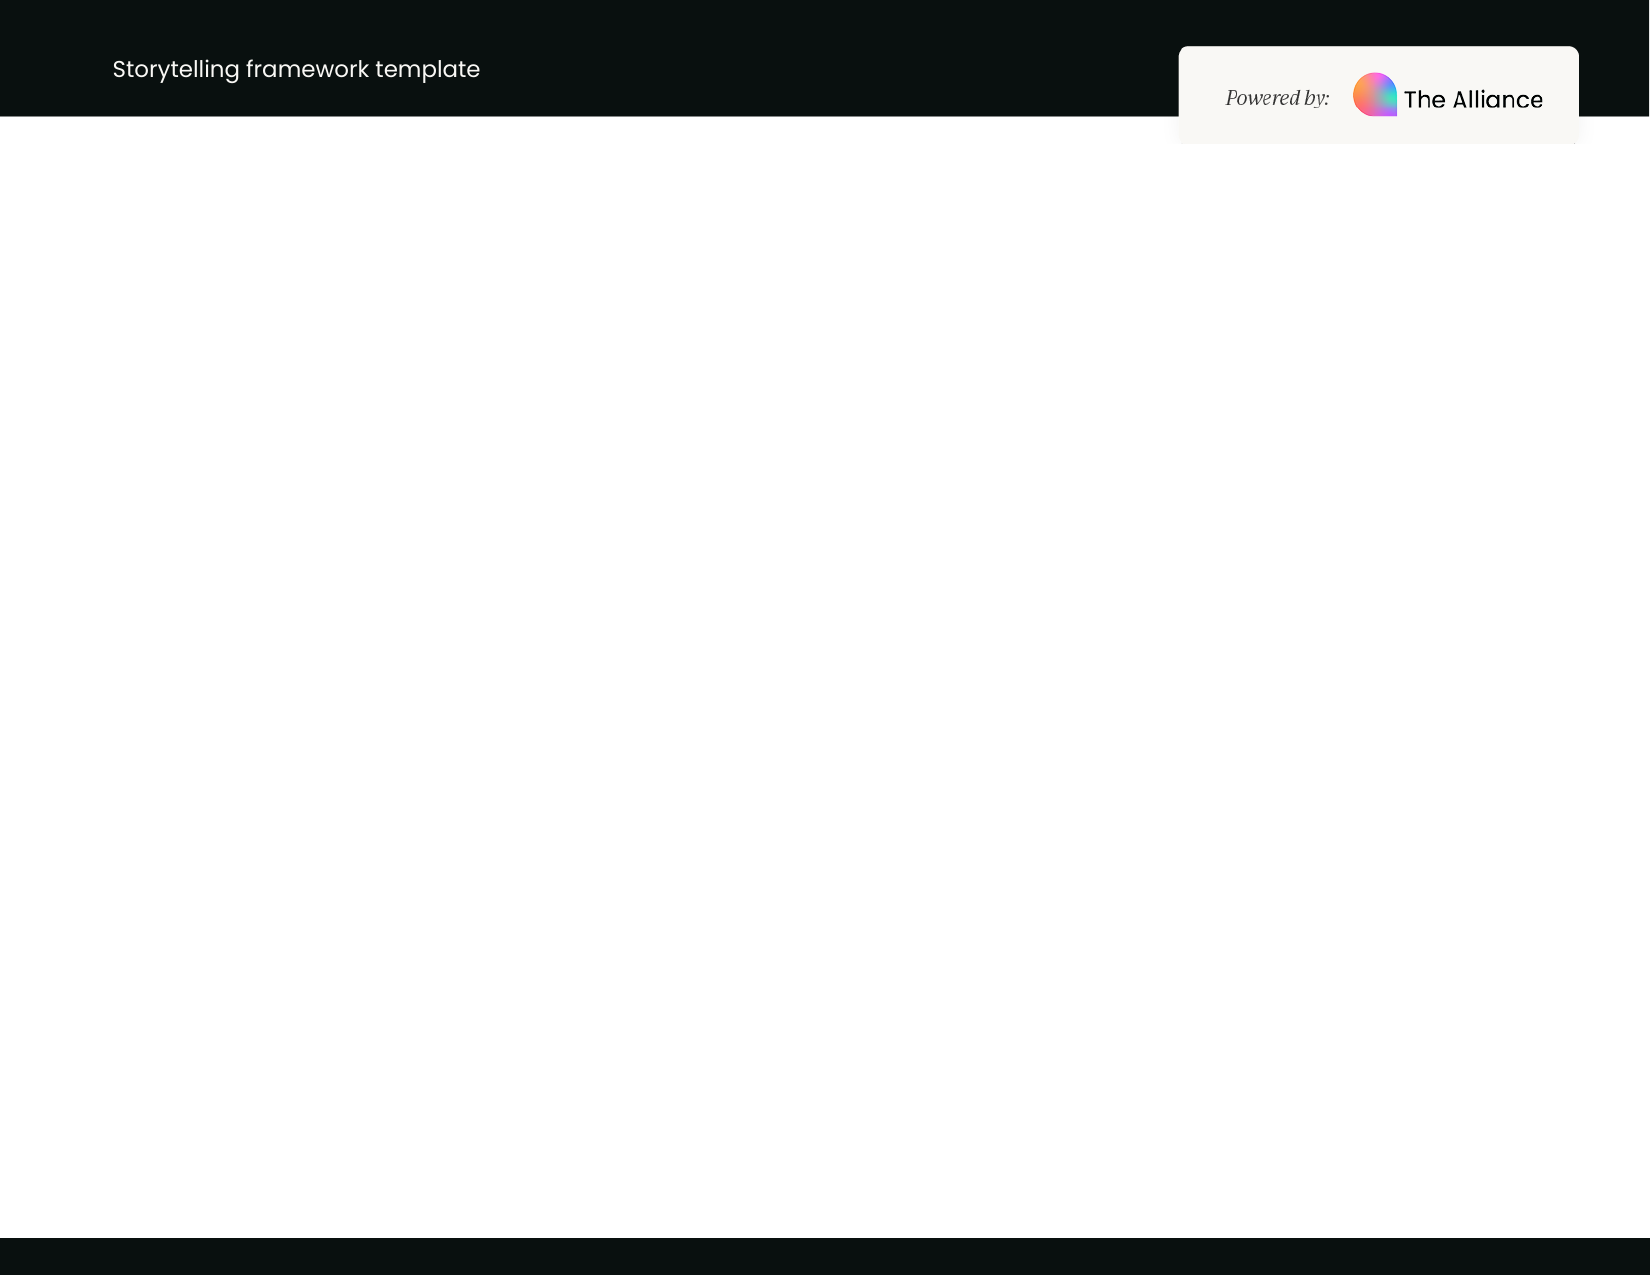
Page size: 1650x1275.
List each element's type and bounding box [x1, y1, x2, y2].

picture [0, 1238, 1650, 1275]
picture [0, 0, 1650, 144]
